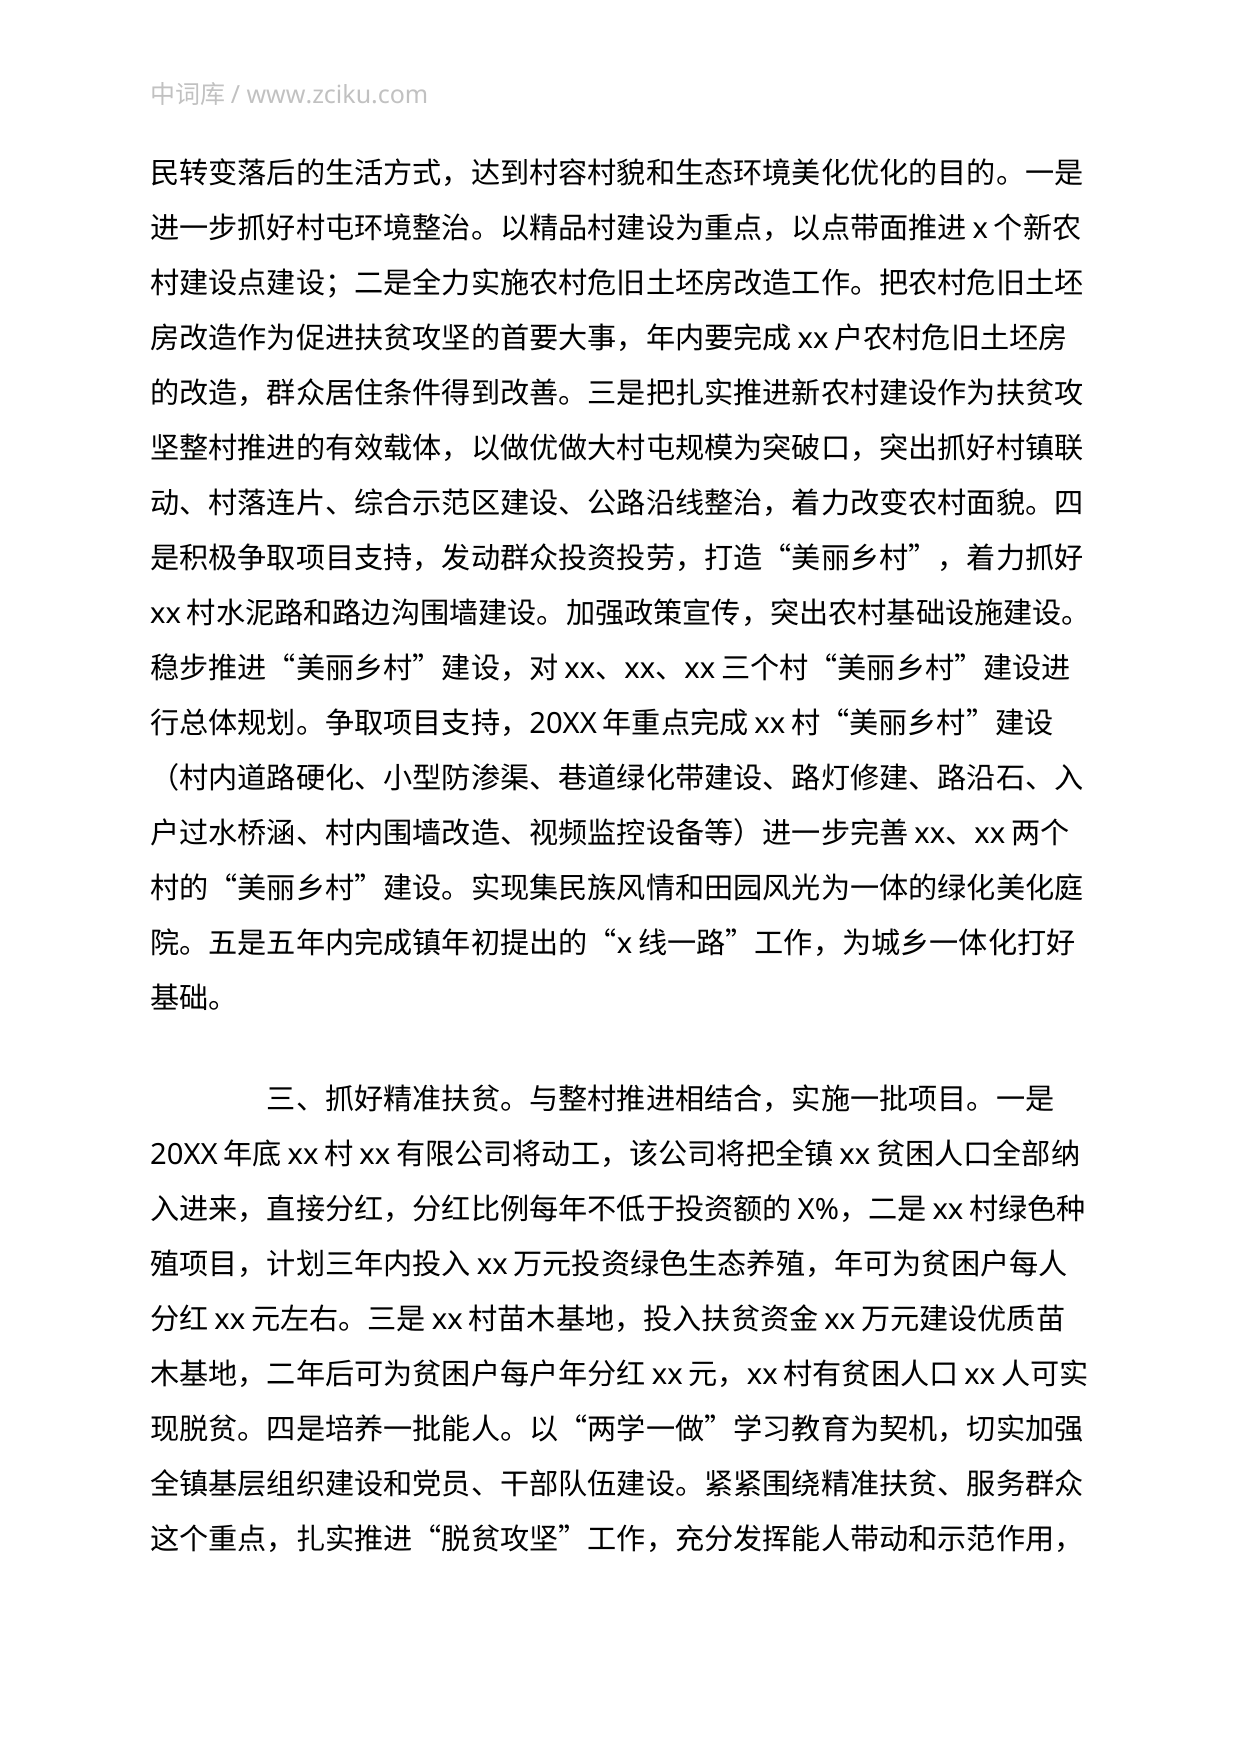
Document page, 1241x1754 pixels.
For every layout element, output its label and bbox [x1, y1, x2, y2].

text [150, 1076, 1090, 1558]
text [150, 150, 1090, 1016]
